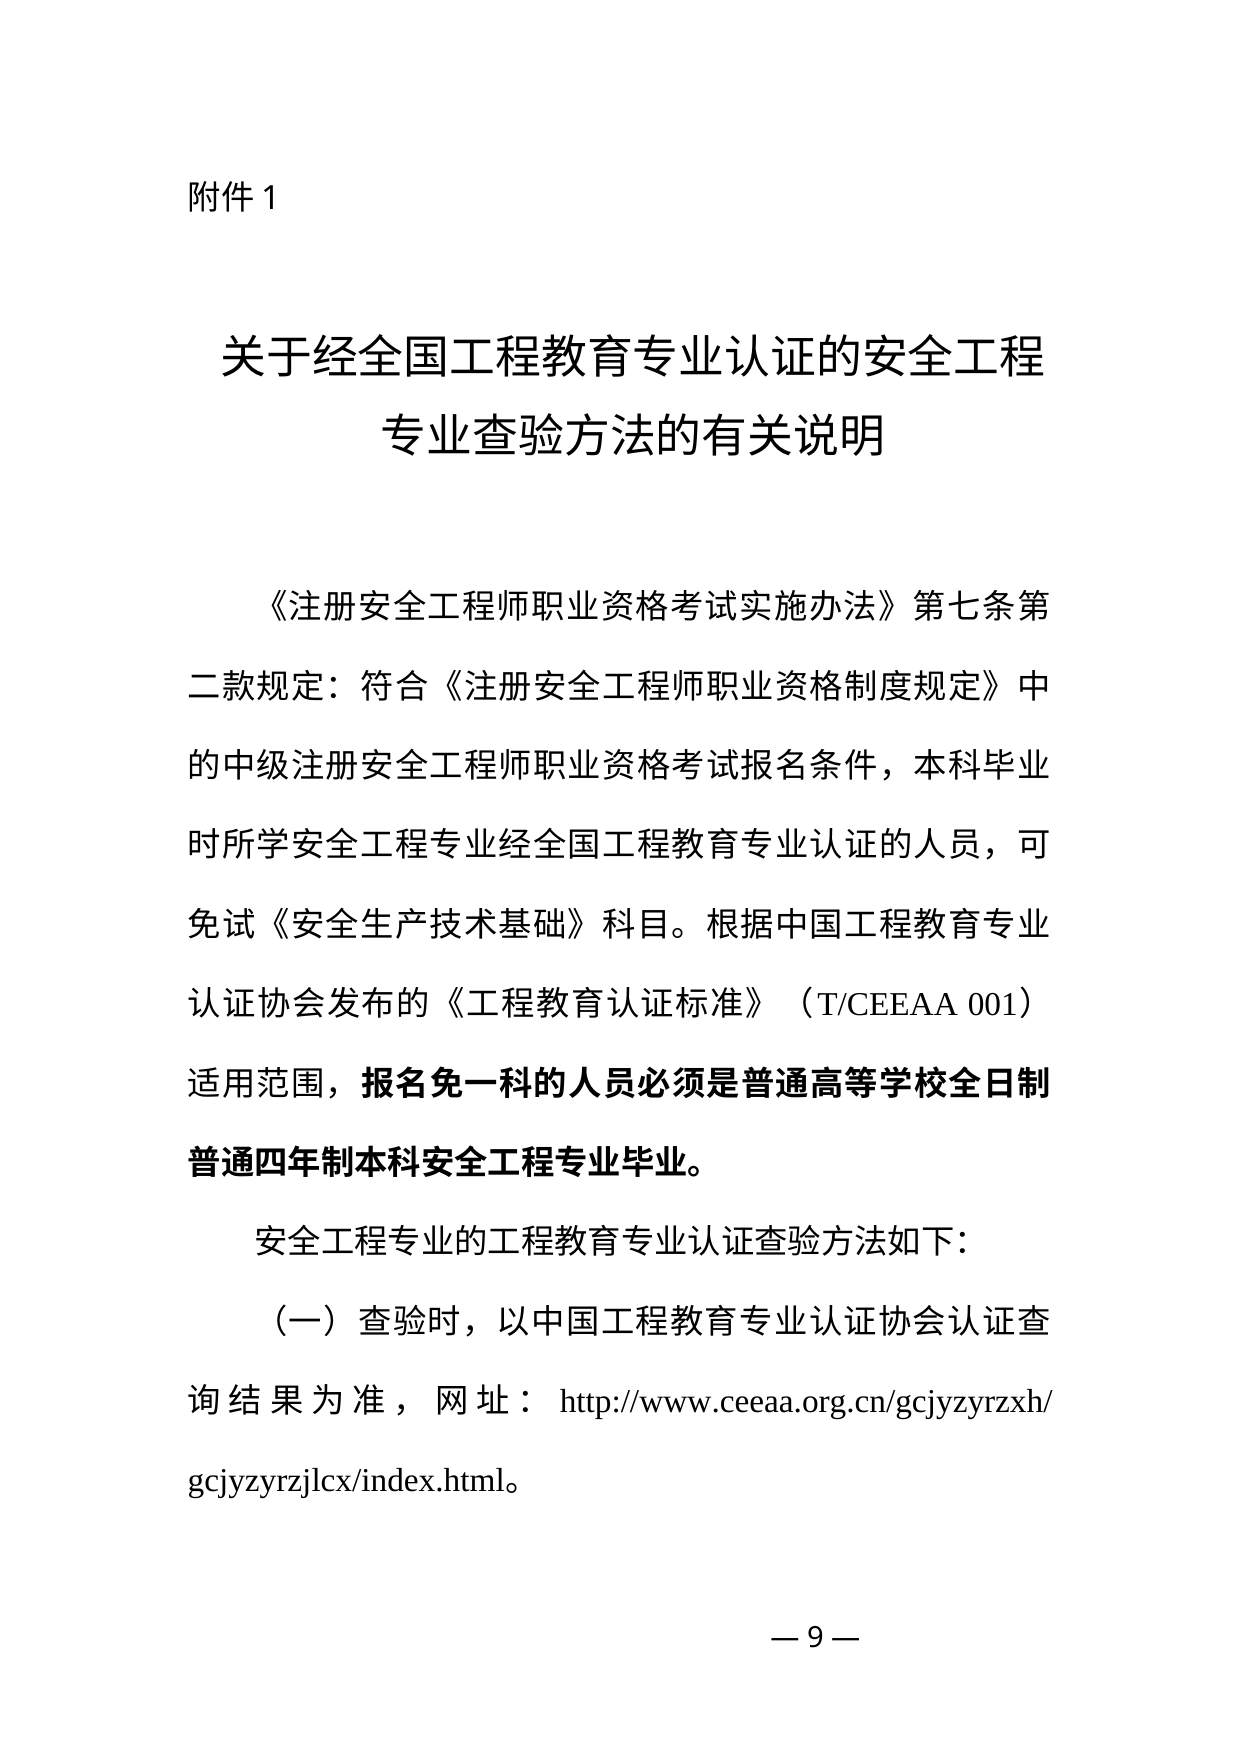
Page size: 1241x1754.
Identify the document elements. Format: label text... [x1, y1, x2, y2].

text 专业查验方法的有关说明 [187, 393, 1053, 473]
text 《注册安全工程师职业资格考试实施办法》第七条第二款规定：符合《注册安全工程师职业资格制度规定》中的中级注册安全工程师职业资格考试报名条件，本科毕业时所学安全工程专业经全国工程教育专业认证的人员，可免试《安全生产技术基础》科目。根据中国工程教育专业认证协会发布的《工程教育认证标准》（T/CEEAA 001）适用范围，报名免一科的人员必须是普通高等学校全日制普通四年制本科安全工程专业毕业。 [187, 564, 1053, 1199]
text 附件1 [187, 155, 1053, 234]
text 关于经全国工程教育专业认证的安全工程 [187, 314, 1053, 393]
text 安全工程专业的工程教育专业认证查验方法如下： [187, 1199, 1053, 1279]
text （一）查验时，以中国工程教育专业认证协会认证查询结果为准，网址：http://www.ceeaa.org.cn/gcjyzyrzxh/gcjyzyrzjlcx/index.html。 [187, 1279, 1053, 1517]
